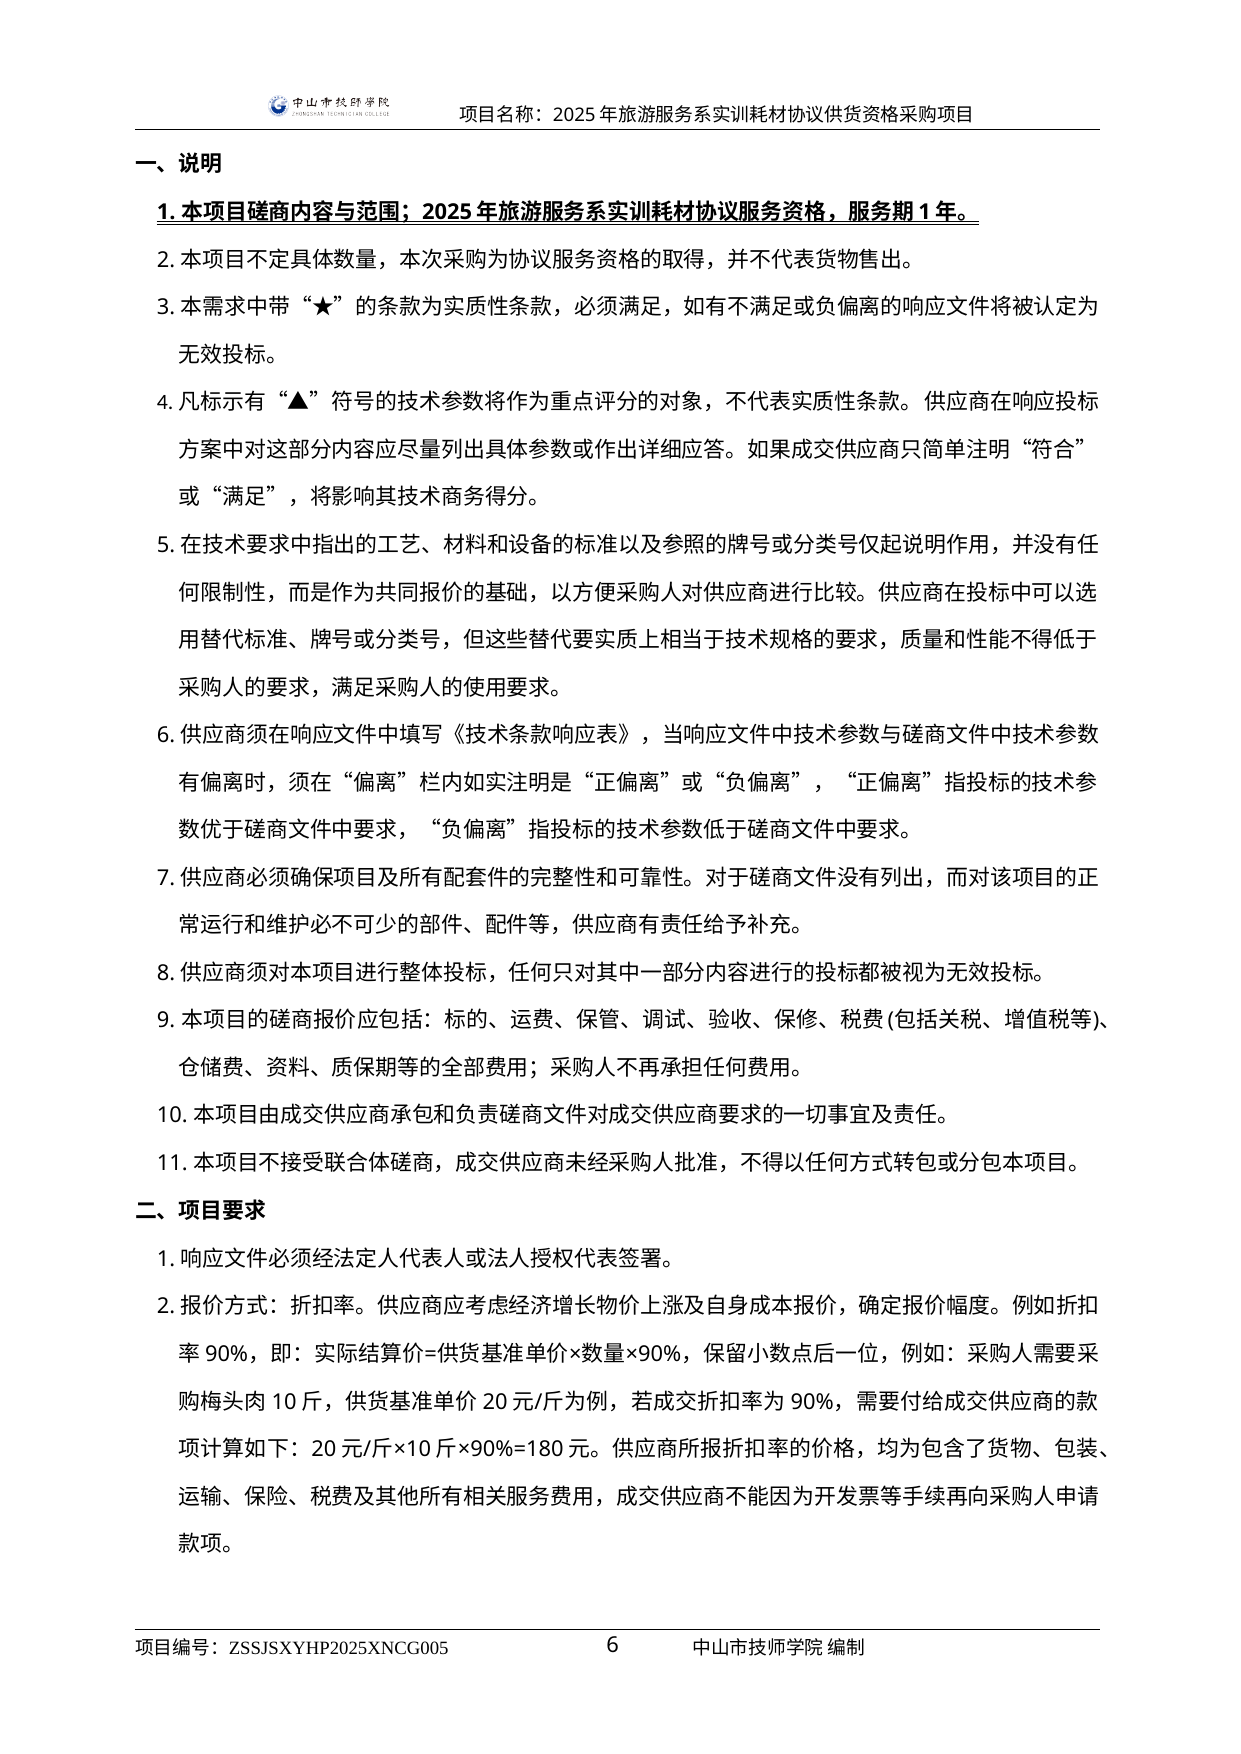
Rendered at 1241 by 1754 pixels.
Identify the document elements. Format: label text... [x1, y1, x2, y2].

picture [260, 88, 397, 122]
list 3. 本需求中带“★”的条款为实质性条款，必须满足，如有不满足或负偏离的响应文件将被认定为无效投标。 [157, 289, 1100, 368]
list 9. 本项目的磋商报价应包括：标的、运费、保管、调试、验收、保修、税费(包括关税、增值税等)、仓储费、资料、质保期等的全部费用；采购人不再承担任何费用。 [157, 1002, 1100, 1082]
list 8. 供应商须对本项目进行整体投标，任何只对其中一部分内容进行的投标都被视为无效投标。 [135, 955, 1100, 986]
list 1. 本项目磋商内容与范围；2025年旅游服务系实训耗材协议服务资格，服务期1年。 [135, 194, 1100, 226]
list 6. 供应商须在响应文件中填写《技术条款响应表》，当响应文件中技术参数与磋商文件中技术参数有偏离时，须在“偏离”栏内如实注明是“正偏离”或“负偏离”，“正偏离”指投标的技术参数优于磋商文件中要求，“负偏离”指投标的技术参数低于磋商文件中要求。 [157, 717, 1100, 844]
list 7. 供应商必须确保项目及所有配套件的完整性和可靠性。对于磋商文件没有列出，而对该项目的正常运行和维护必不可少的部件、配件等，供应商有责任给予补充。 [157, 859, 1100, 939]
list 2. 报价方式：折扣率。供应商应考虑经济增长物价上涨及自身成本报价，确定报价幅度。例如折扣率90%，即：实际结算价=供货基准单价×数量×90%，保留小数点后一位，例如：采购人需要采购梅头肉10斤，供货基准单价20元/斤为例，若成交折扣率为90%，需要付给成交供应商的款项计算如下：20元/斤×10斤×90%=180元。供应商所报折扣率的价格，均为包含了货物、包装、运输、保险、税费及其他所有相关服务费用，成交供应商不能因为开发票等手续再向采购人申请款项。 [157, 1288, 1100, 1558]
list 11. 本项目不接受联合体磋商，成交供应商未经采购人批准，不得以任何方式转包或分包本项目。 [135, 1145, 1100, 1177]
list 5. 在技术要求中指出的工艺、材料和设备的标准以及参照的牌号或分类号仅起说明作用，并没有任何限制性，而是作为共同报价的基础，以方便采购人对供应商进行比较。供应商在投标中可以选用替代标准、牌号或分类号，但这些替代要实质上相当于技术规格的要求，质量和性能不得低于采购人的要求，满足采购人的使用要求。 [157, 527, 1100, 701]
list 2. 本项目不定具体数量，本次采购为协议服务资格的取得，并不代表货物售出。 [135, 242, 1100, 273]
list 1. 响应文件必须经法定人代表人或法人授权代表签署。 [135, 1241, 1100, 1273]
list 10. 本项目由成交供应商承包和负责磋商文件对成交供应商要求的一切事宜及责任。 [135, 1097, 1100, 1129]
list 二、项目要求 [135, 1193, 1100, 1225]
list 一、说明 [135, 146, 1100, 178]
list 4. 凡标示有“▲”符号的技术参数将作为重点评分的对象，不代表实质性条款。供应商在响应投标方案中对这部分内容应尽量列出具体参数或作出详细应答。如果成交供应商只简单注明“符合”或“满足”，将影响其技术商务得分。 [157, 384, 1100, 511]
